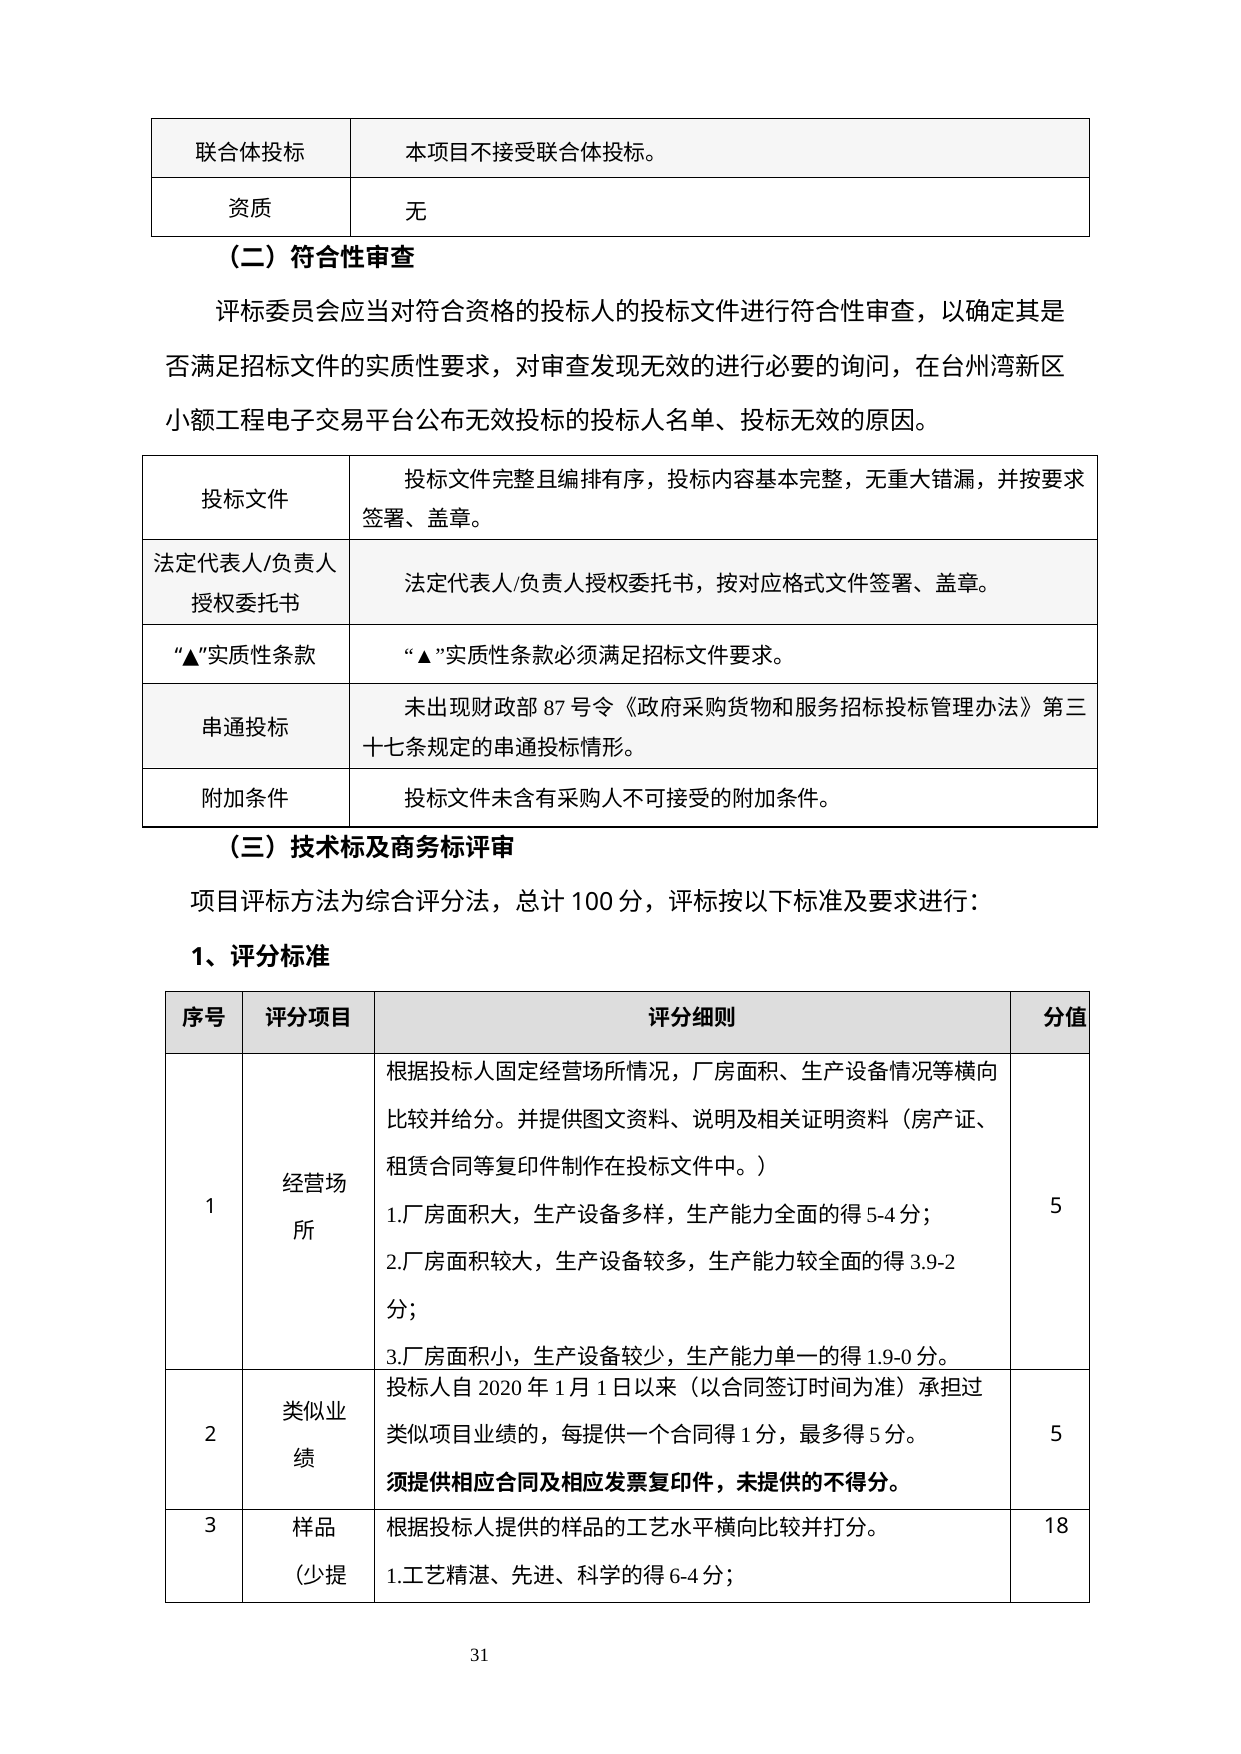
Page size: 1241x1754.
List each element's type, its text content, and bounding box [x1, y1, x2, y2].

table_cell “▲”实质性条款 [143, 625, 349, 683]
table_cell 法定代表人/负责人授权委托书，按对应格式文件签署、盖章。 [350, 540, 1097, 624]
table_header 投标文件完整且编排有序，投标内容基本完整，无重大错漏，并按要求签署、盖章。 [350, 456, 1097, 539]
table_cell 经营场所 [243, 1054, 374, 1369]
table_cell 本项目不接受联合体投标。 [351, 119, 1089, 177]
table_cell 18 [1011, 1510, 1089, 1602]
table_cell 5 [1011, 1054, 1089, 1369]
table_cell 联合体投标 [152, 119, 350, 177]
table_cell 样品 （少提供1个扣3分，扣完为止）。 [243, 1510, 374, 1602]
table_cell 1 [166, 1054, 242, 1369]
text 1、评分标准 [165, 936, 1066, 972]
table_cell 法定代表人/负责人授权委托书 [143, 540, 349, 624]
table_header 评分细则 [375, 992, 1010, 1053]
table_header 序号 [166, 992, 242, 1053]
table_header 投标文件 [143, 456, 349, 539]
text 项目评标方法为综合评分法，总计100分，评标按以下标准及要求进行： [165, 882, 1066, 918]
text （二）符合性审查 [165, 237, 1075, 273]
table_cell 投标文件未含有采购人不可接受的附加条件。 [350, 769, 1097, 826]
table_cell 类似业绩 [243, 1370, 374, 1509]
table_header 分值 [1011, 992, 1089, 1053]
table_cell 根据投标人固定经营场所情况，厂房面积、生产设备情况等横向比较并给分。并提供图文资料、说明及相关证明资料（房产证、租赁合同等复印件制作在投标文件中。） 1.厂房面积大，生产设备多样，生产能力全面的得5-4分； 2.厂房面积较大，生产设备较多，生产能力较全面的得3.9-2分； 3.厂房面积小，生产设备较少，生产能力单一的得1.9-0分。 [375, 1054, 1010, 1369]
table_cell 资质 [152, 178, 350, 236]
table_cell 5 [1011, 1370, 1089, 1509]
table_cell 2 [166, 1370, 242, 1509]
text 评标委员会应当对符合资格的投标人的投标文件进行符合性审查，以确定其是否满足招标文件的实质性要求，对审查发现无效的进行必要的询问，在台州湾新区小额工程电子交易平台公布无效投标的投标人名单、投标无效的原因。 [165, 292, 1075, 437]
table_cell 无 [351, 178, 1089, 236]
table_cell 3 [166, 1510, 242, 1602]
table_cell “▲”实质性条款必须满足招标文件要求。 [350, 625, 1097, 683]
table_cell 附加条件 [143, 769, 349, 826]
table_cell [375, 1510, 1010, 1602]
table_cell 投标人自 2020 年 1月 1日以来（以合同签订时间为准）承担过类似项目业绩的，每提供一个合同得1分，最多得5分。 须提供相应合同及相应发票复印件，未提供的不得分。 [375, 1370, 1010, 1509]
text （三）技术标及商务标评审 [165, 828, 1075, 864]
table_cell 串通投标 [143, 684, 349, 767]
table_cell 未出现财政部87号令《政府采购货物和服务招标投标管理办法》第三十七条规定的串通投标情形。 [350, 684, 1097, 767]
table_header 评分项目 [243, 992, 374, 1053]
